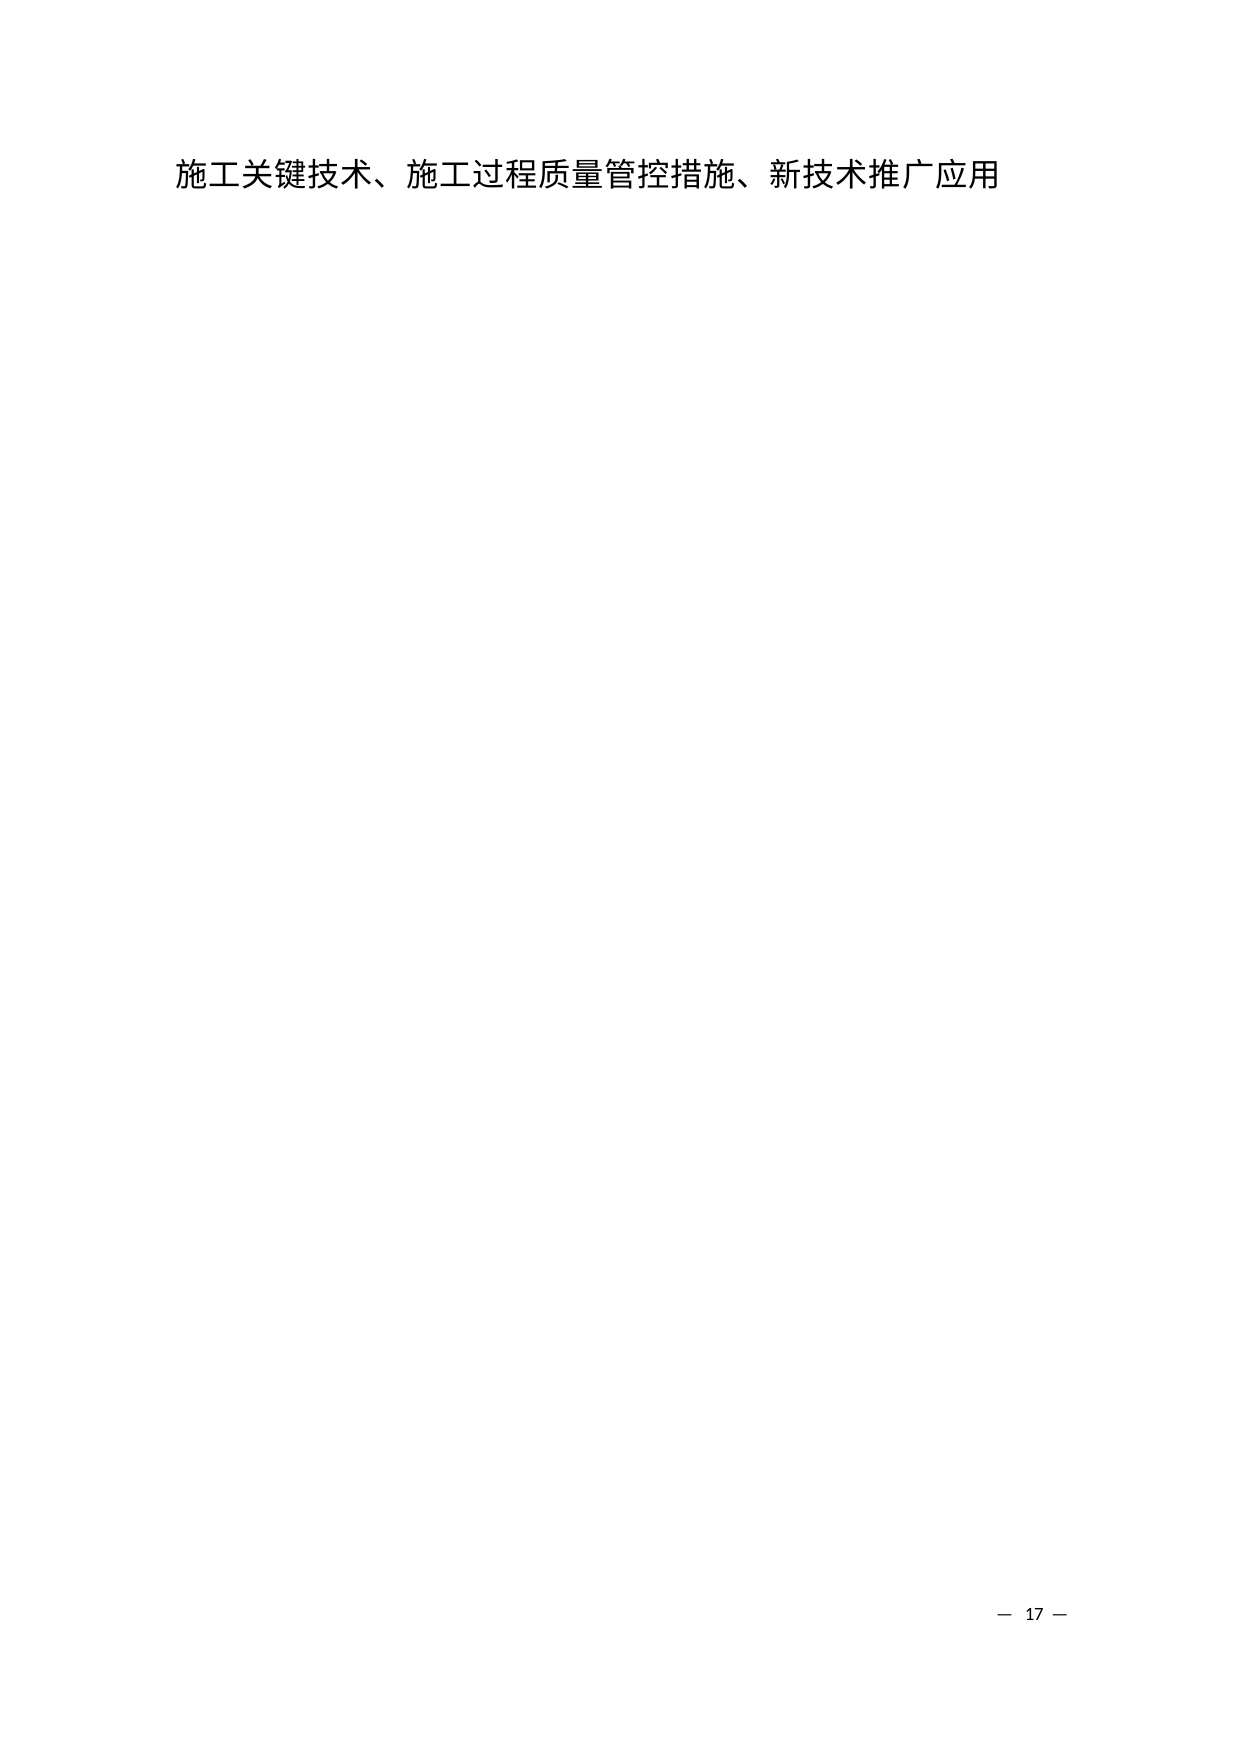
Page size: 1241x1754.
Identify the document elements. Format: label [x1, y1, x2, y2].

text [175, 149, 1068, 196]
